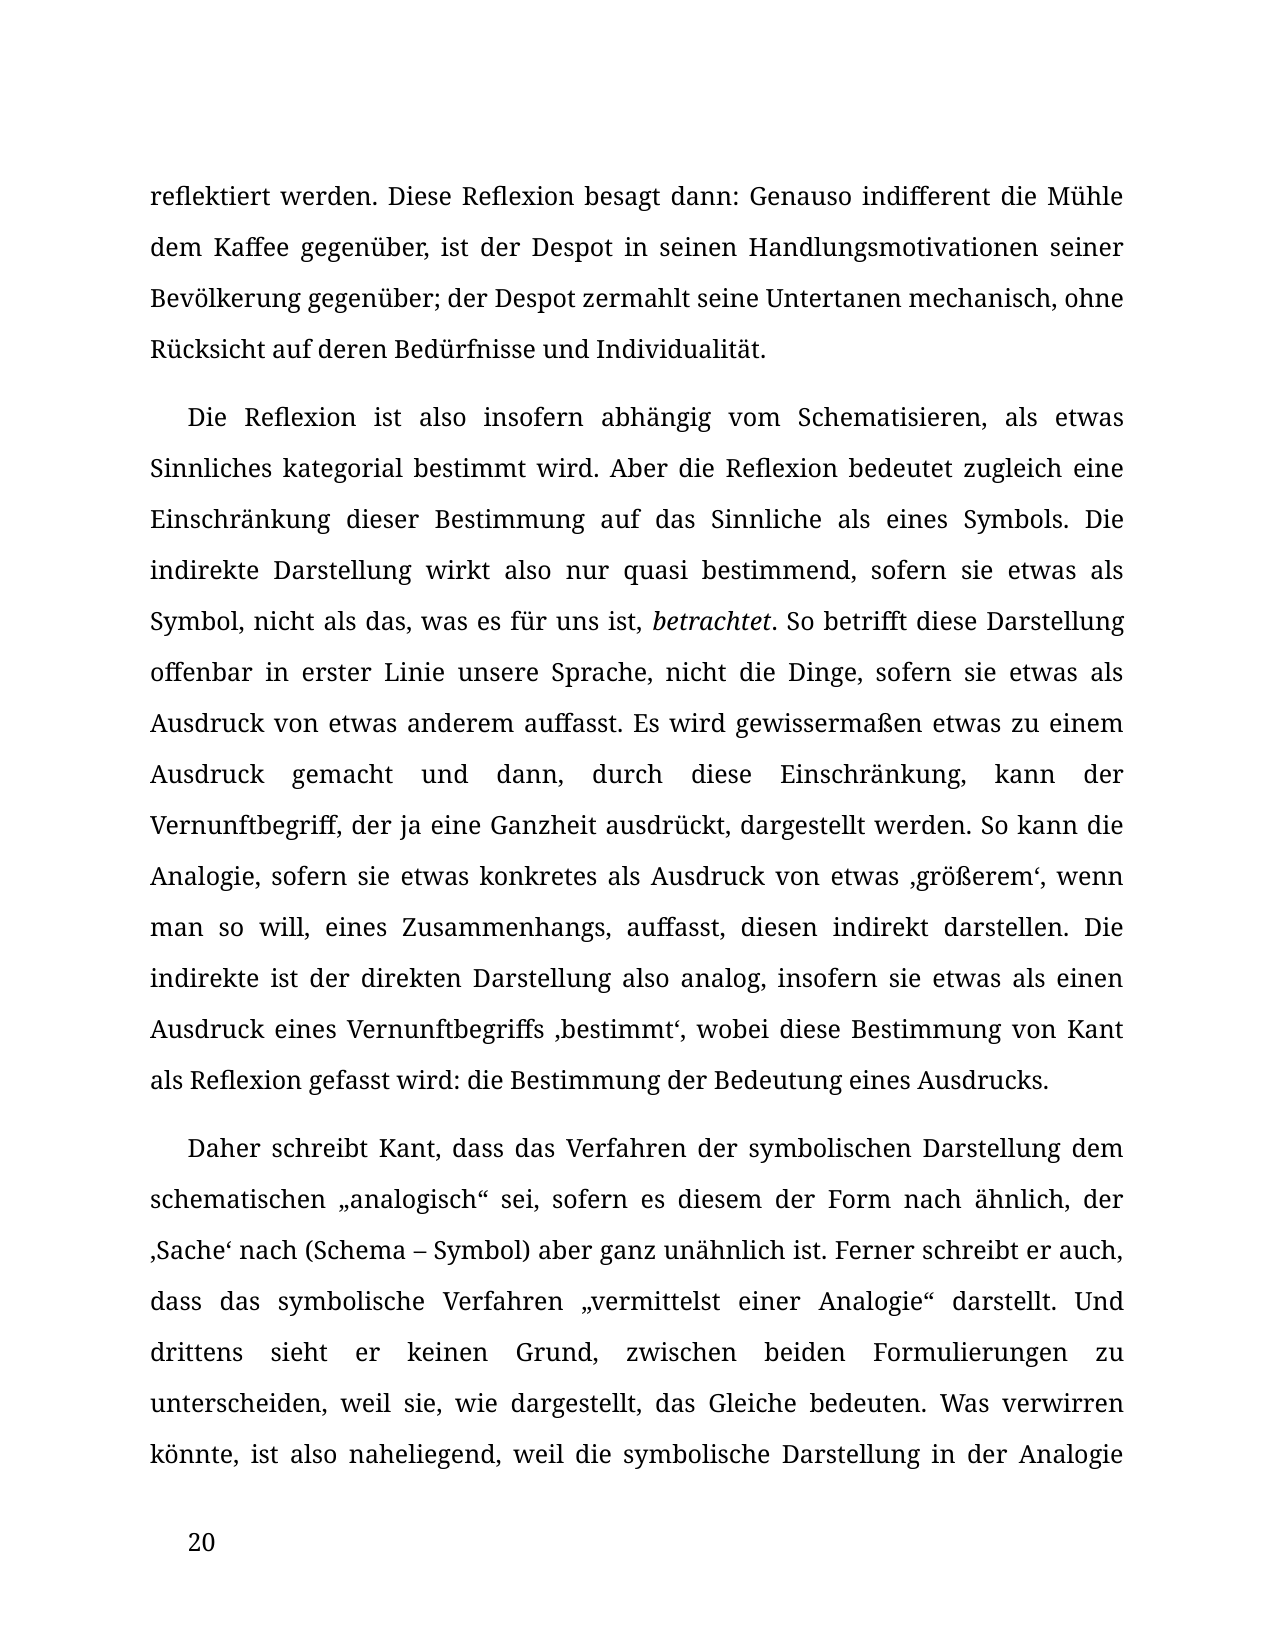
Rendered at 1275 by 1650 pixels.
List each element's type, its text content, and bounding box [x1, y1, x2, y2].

text Die Reflexion ist also insofern abhängig vom Schematisieren, als etwas Sinnliches kategorial bestimmt wird. Aber die Reflexion bedeutet zugleich eine Einschränkung dieser Bestimmung auf das Sinnliche als eines Symbols. Die indirekte Darstellung wirkt also nur quasi bestimmend, sofern sie etwas als Symbol, nicht als das, was es für uns ist, betrachtet. So betrifft diese Darstellung offenbar in erster Linie unsere Sprache, nicht die Dinge, sofern sie etwas als Ausdruck von etwas anderem auffasst. Es wird gewissermaßen etwas zu einem Ausdruck gemacht und dann, durch diese Einschränkung, kann der Vernunftbegriff, der ja eine Ganzheit ausdrückt, dargestellt werden. So kann die Analogie, sofern sie etwas konkretes als Ausdruck von etwas ‚größerem‘, wenn man so will, eines Zusammenhangs, auffasst, diesen indirekt darstellen. Die indirekte ist der direkten Darstellung also analog, insofern sie etwas als einen Ausdruck eines Vernunftbegriffs ‚bestimmt‘, wobei diese Bestimmung von Kant als Reflexion gefasst wird: die Bestimmung der Bedeutung eines Ausdrucks. [150, 399, 1125, 1097]
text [150, 178, 1125, 366]
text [150, 1131, 1125, 1471]
